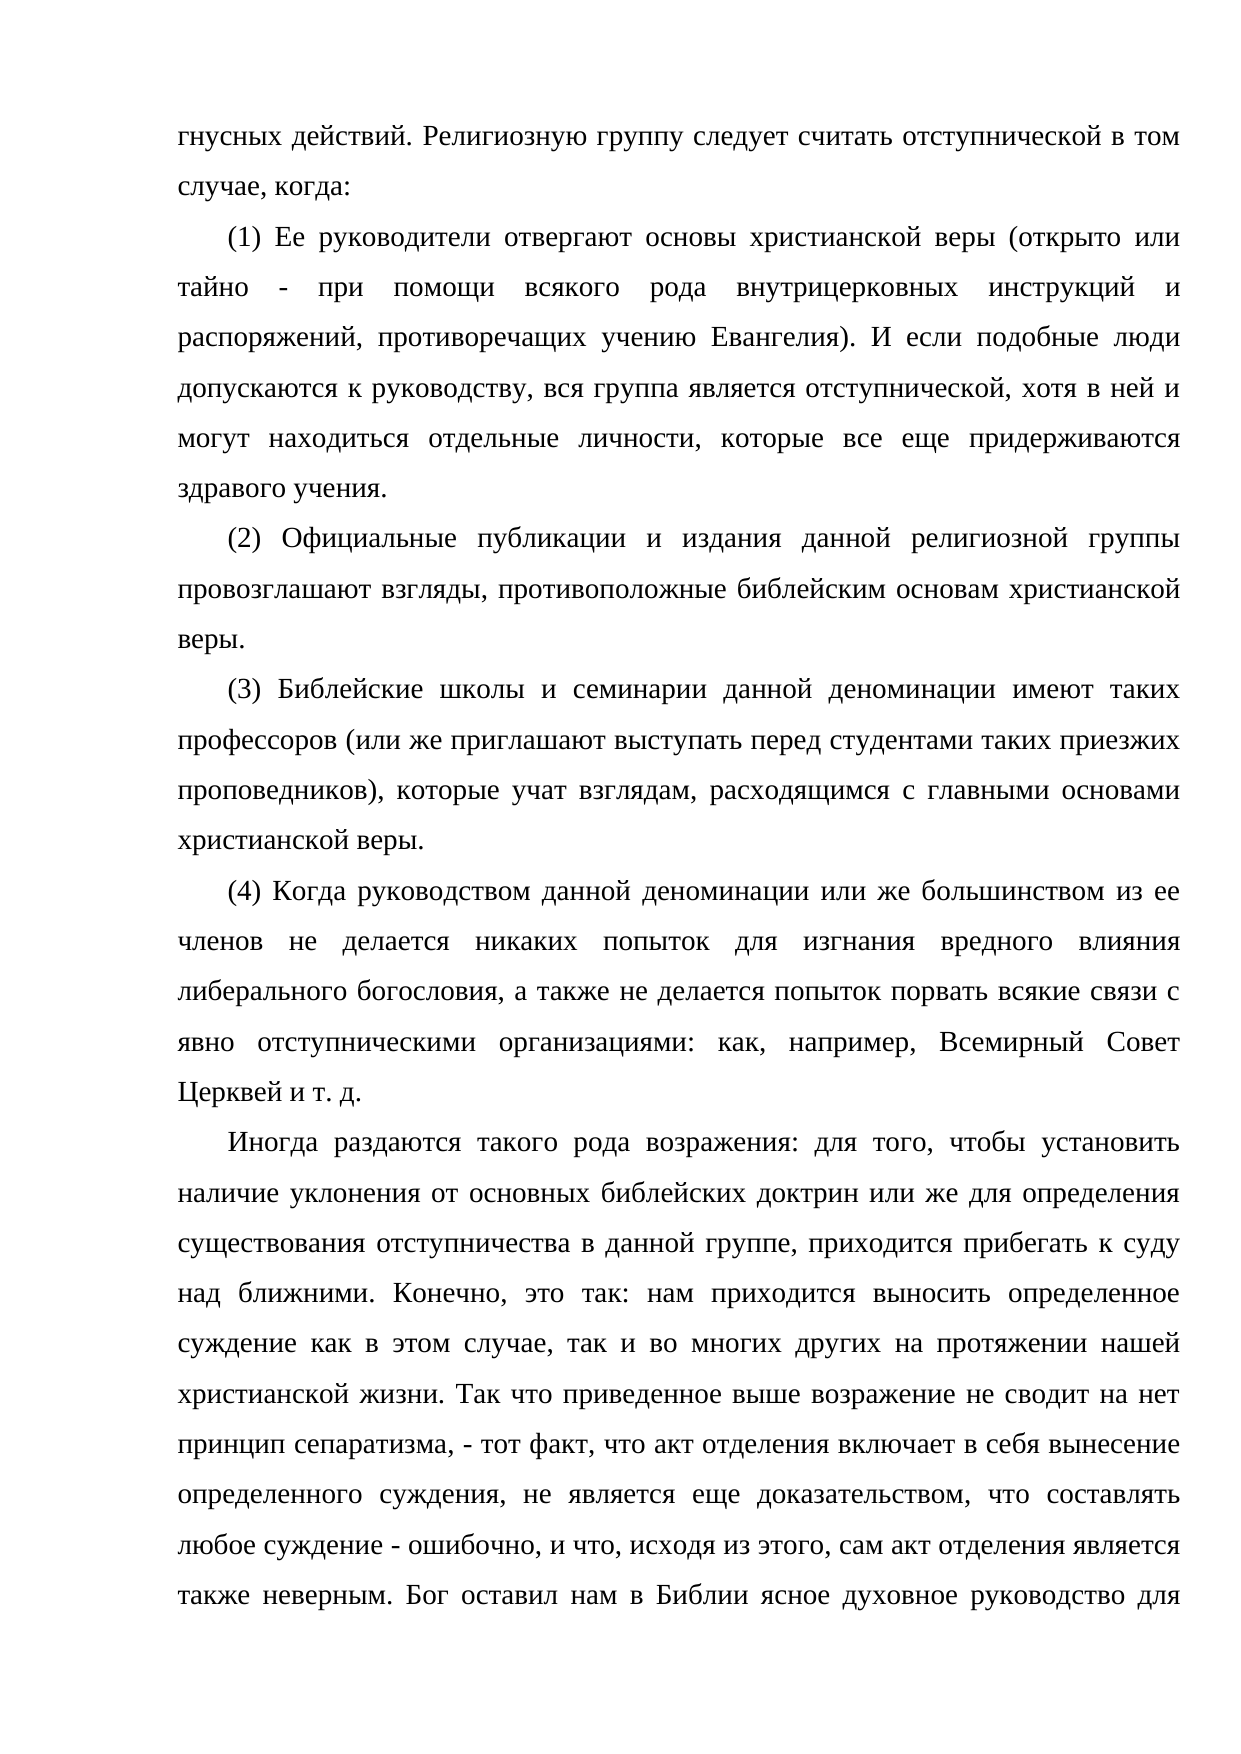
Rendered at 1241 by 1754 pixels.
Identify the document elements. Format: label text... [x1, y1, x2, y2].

text (3) Библейские школы и семинарии данной деноминации имеют таких профессоров (или же приглашают выступать перед студентами таких приезжих проповедников), которые учат взглядам, расходящимся с главными основами христианской веры. [177, 672, 1181, 856]
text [177, 1124, 1181, 1611]
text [177, 118, 1181, 202]
text (2) Официальные публикации и издания данной религиозной группы провозглашают взгляды, противоположные библейским основам христианской веры. [177, 521, 1181, 655]
text (4) Когда руководством данной деноминации или же большинством из ее членов не делается никаких попыток для изгнания вредного влияния либерального богословия, а также не делается попыток порвать всякие связи с явно отступническими организациями: как, например, Всемирный Совет Церквей и т. д. [177, 873, 1181, 1108]
text (1) Ее руководители отвергают основы христианской веры (открыто или тайно - при помощи всякого рода внутрицерковных инструкций и распоряжений, противоречащих учению Евангелия). И если подобные люди допускаются к руководству, вся группа является отступнической, хотя в ней и могут находиться отдельные личности, которые все еще придерживаются здравого учения. [177, 219, 1181, 504]
